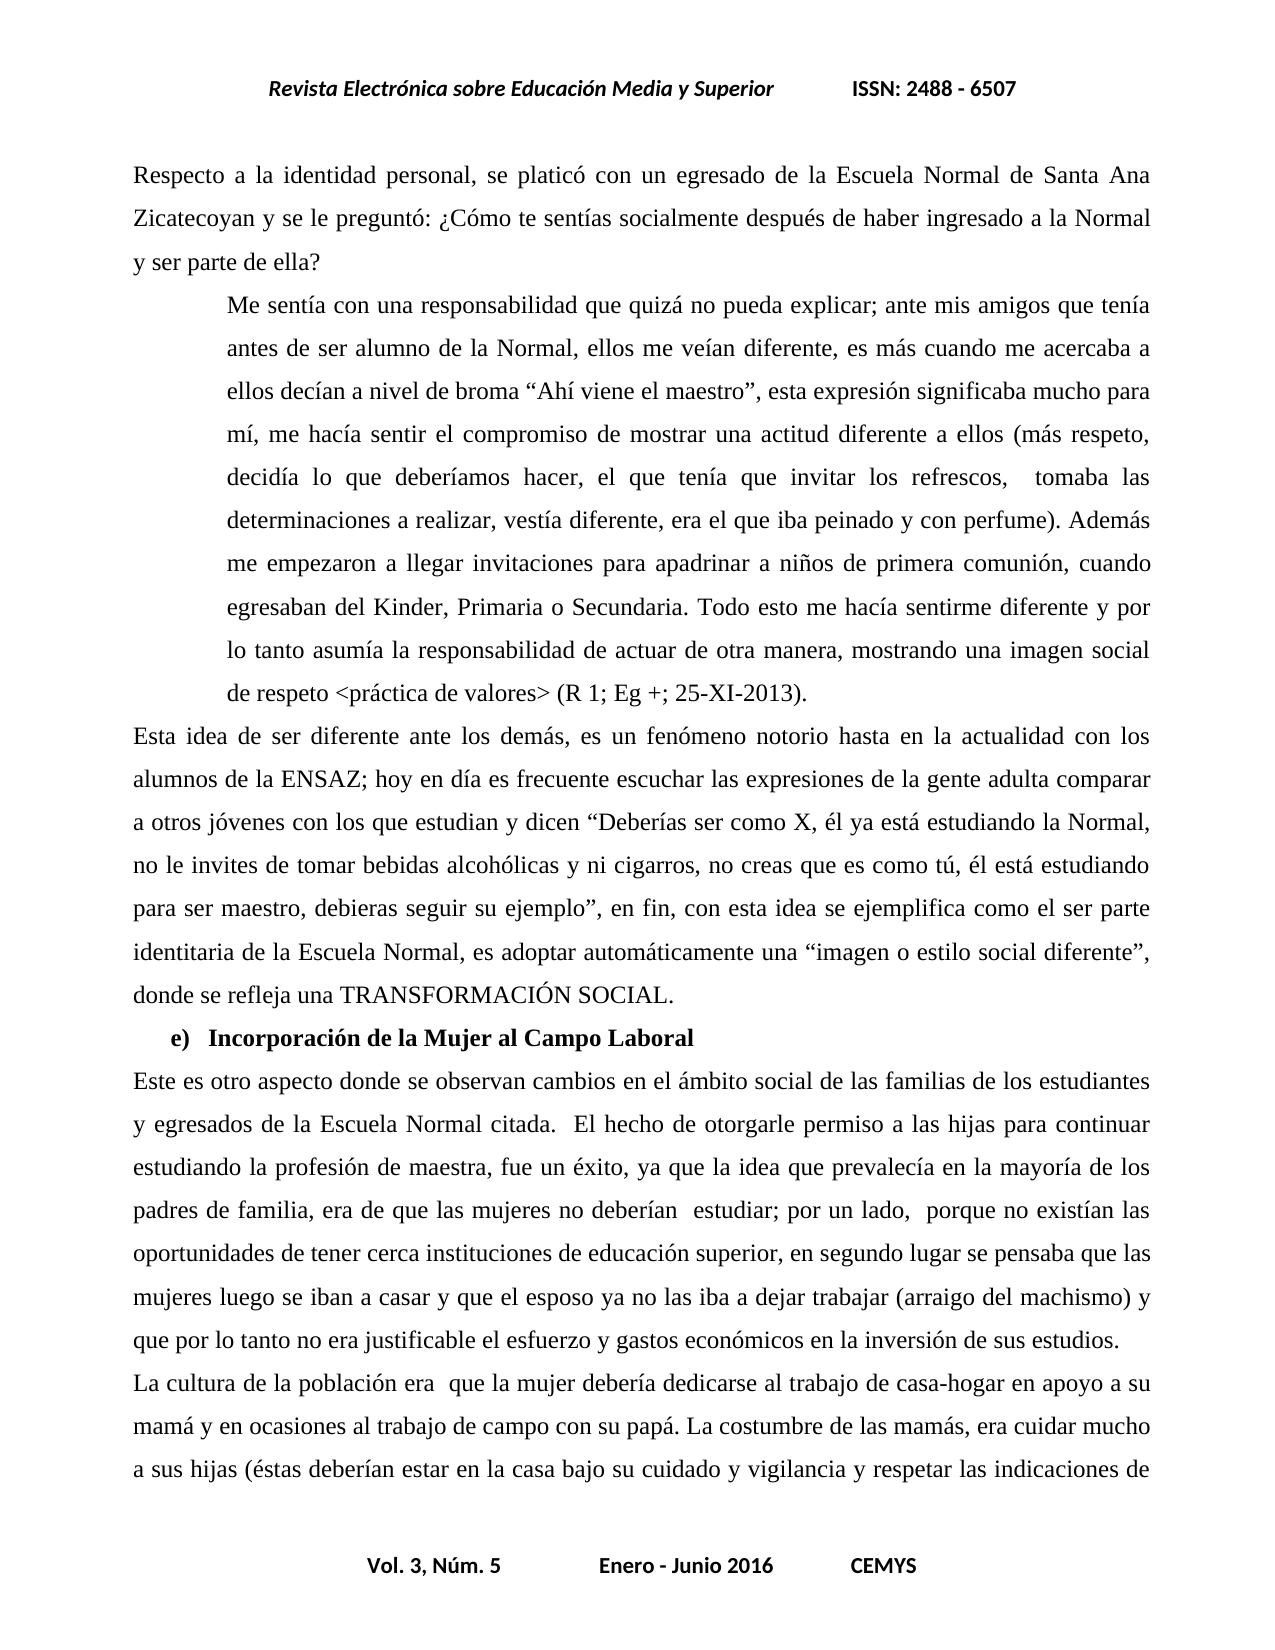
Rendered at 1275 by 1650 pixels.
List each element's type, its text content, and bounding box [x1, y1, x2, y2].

text Me sentía con una responsabilidad que quizá no pueda explicar; ante mis amigos que tenía antes de ser alumno de la Normal, ellos me veían diferente, es más cuando me acercaba a ellos decían a nivel de broma “Ahí viene el maestro”, esta expresión significaba mucho para mí, me hacía sentir el compromiso de mostrar una actitud diferente a ellos (más respeto, decidía lo que deberíamos hacer, el que tenía que invitar los refrescos, tomaba las determinaciones a realizar, vestía diferente, era el que iba peinado y con perfume). Además me empezaron a llegar invitaciones para apadrinar a niños de primera comunión, cuando egresaban del Kinder, Primaria o Secundaria. Todo esto me hacía sentirme diferente y por lo tanto asumía la responsabilidad de actuar de otra manera, mostrando una imagen social de respeto <práctica de valores> (R 1; Eg +; 25-XI-2013). [227, 290, 1152, 707]
text Esta idea de ser diferente ante los demás, es un fenómeno notorio hasta en la actualidad con los alumnos de la ENSAZ; hoy en día es frecuente escuchar las expresiones de la gente adulta comparar a otros jóvenes con los que estudian y dicen “Deberías ser como X, él ya está estudiando la Normal, no le invites de tomar bebidas alcohólicas y ni cigarros, no creas que es como tú, él está estudiando para ser maestro, debieras seguir su ejemplo”, en fin, con esta idea se ejemplifica como el ser parte identitaria de la Escuela Normal, es adoptar automáticamente una “imagen o estilo social diferente”, donde se refleja una TRANSFORMACIÓN SOCIAL. [133, 721, 1152, 1008]
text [133, 1368, 1152, 1483]
text Este es otro aspecto donde se observan cambios en el ámbito social de las familias de los estudiantes y egresados de la Escuela Normal citada. El hecho de otorgarle permiso a las hijas para continuar estudiando la profesión de maestra, fue un éxito, ya que la idea que prevalecía en la mayoría de los padres de familia, era de que las mujeres no deberían estudiar; por un lado, porque no existían las oportunidades de tener cerca instituciones de educación superior, en segundo lugar se pensaba que las mujeres luego se iban a casar y que el esposo ya no las iba a dejar trabajar (arraigo del machismo) y que por lo tanto no era justificable el esfuerzo y gastos económicos en la inversión de sus estudios. [133, 1066, 1152, 1353]
list Incorporación de la Mujer al Campo Laboral [170, 1023, 1152, 1052]
text Respecto a la identidad personal, se platicó con un egresado de la Escuela Normal de Santa Ana Zicatecoyan y se le preguntó: ¿Cómo te sentías socialmente después de haber ingresado a la Normal y ser parte de ella? [133, 160, 1152, 275]
